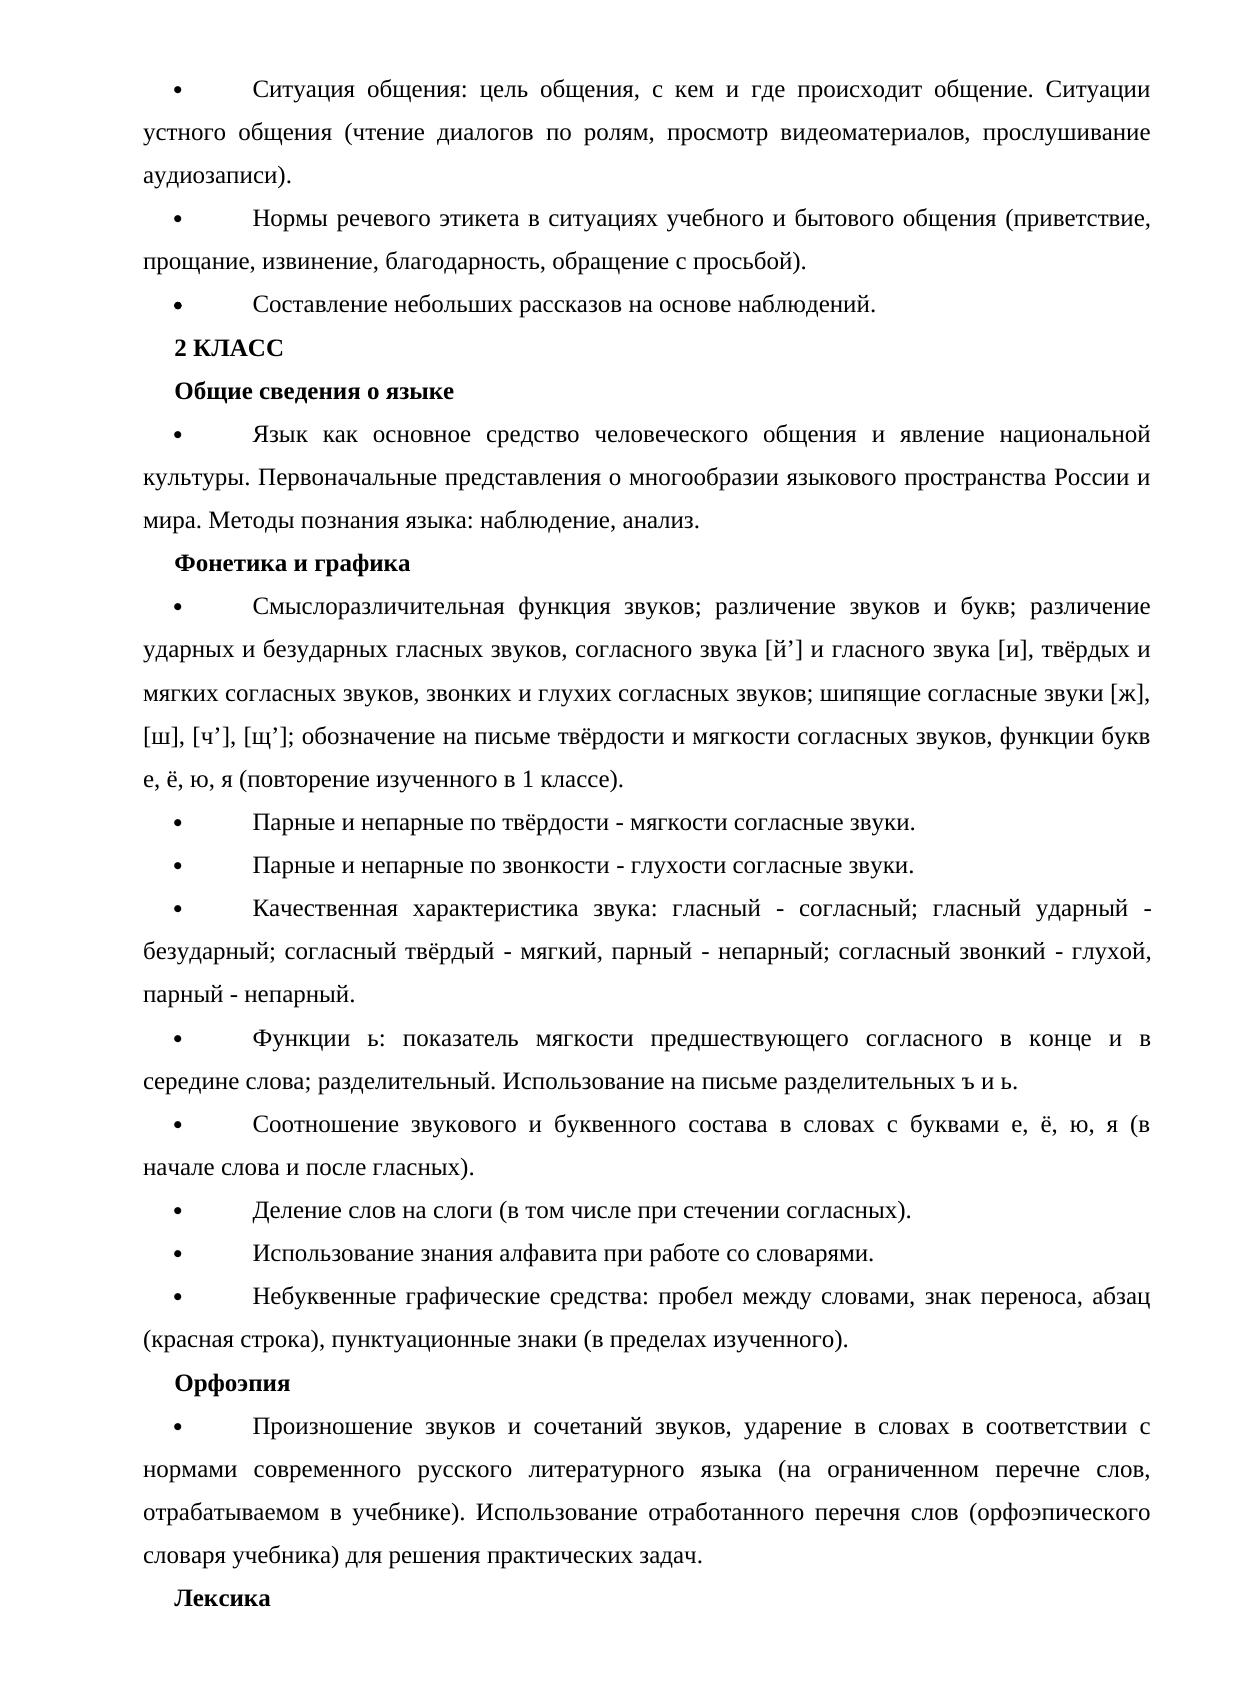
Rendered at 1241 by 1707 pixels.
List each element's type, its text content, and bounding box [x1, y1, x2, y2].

list Использование знания алфавита при работе со словарями. [143, 1238, 1152, 1267]
text Лексика [143, 1583, 1152, 1612]
list Парные и непарные по звонкости - глухости согласные звуки. [143, 850, 1152, 879]
text Орфоэпия [143, 1368, 1152, 1396]
list Составление небольших рассказов на основе наблюдений. [143, 289, 1152, 318]
text 2 КЛАСС [143, 333, 1152, 361]
text Фонетика и графика [143, 548, 1152, 577]
list Нормы речевого этикета в ситуациях учебного и бытового общения (приветствие, прощание, извинение, благодарность, обращение с просьбой). [143, 203, 1152, 275]
list Деление слов на слоги (в том числе при стечении согласных). [143, 1195, 1152, 1224]
list Качественная характеристика звука: гласный - согласный; гласный ударный - безударный; согласный твёрдый - мягкий, парный - непарный; согласный звонкий - глухой, парный - непарный. [143, 893, 1152, 1008]
list Смыслоразличительная функция звуков; различение звуков и букв; различение ударных и безударных гласных звуков, согласного звука [й’] и гласного звука [и], твёрдых и мягких согласных звуков, звонких и глухих согласных звуков; шипящие согласные звуки [ж], [ш], [ч’], [щ’]; обозначение на письме твёрдости и мягкости согласных звуков, функции букв е, ё, ю, я (повторение изученного в 1 классе). [143, 591, 1152, 793]
list Соотношение звукового и буквенного состава в словах с буквами е, ё, ю, я (в начале слова и после гласных). [143, 1109, 1152, 1181]
list Парные и непарные по твёрдости - мягкости согласные звуки. [143, 807, 1152, 836]
list Небуквенные графические средства: пробел между словами, знак переноса, абзац (красная строка), пунктуационные знаки (в пределах изученного). [143, 1281, 1152, 1353]
list Функции ь: показатель мягкости предшествующего согласного в конце и в середине слова; разделительный. Использование на письме разделительных ъ и ь. [143, 1023, 1152, 1094]
text Общие сведения о языке [143, 376, 1152, 404]
list Произношение звуков и сочетаний звуков, ударение в словах в соответствии с нормами современного русского литературного языка (на ограниченном перечне слов, отрабатываемом в учебнике). Использование отработанного перечня слов (орфоэпического словаря учебника) для решения практических задач. [143, 1411, 1152, 1569]
list Ситуация общения: цель общения, с кем и где происходит общение. Ситуации устного общения (чтение диалогов по ролям, просмотр видеоматериалов, прослушивание аудиозаписи). [143, 74, 1152, 189]
list Язык как основное средство человеческого общения и явление национальной культуры. Первоначальные представления о многообразии языкового пространства России и мира. Методы познания языка: наблюдение, анализ. [143, 419, 1152, 534]
